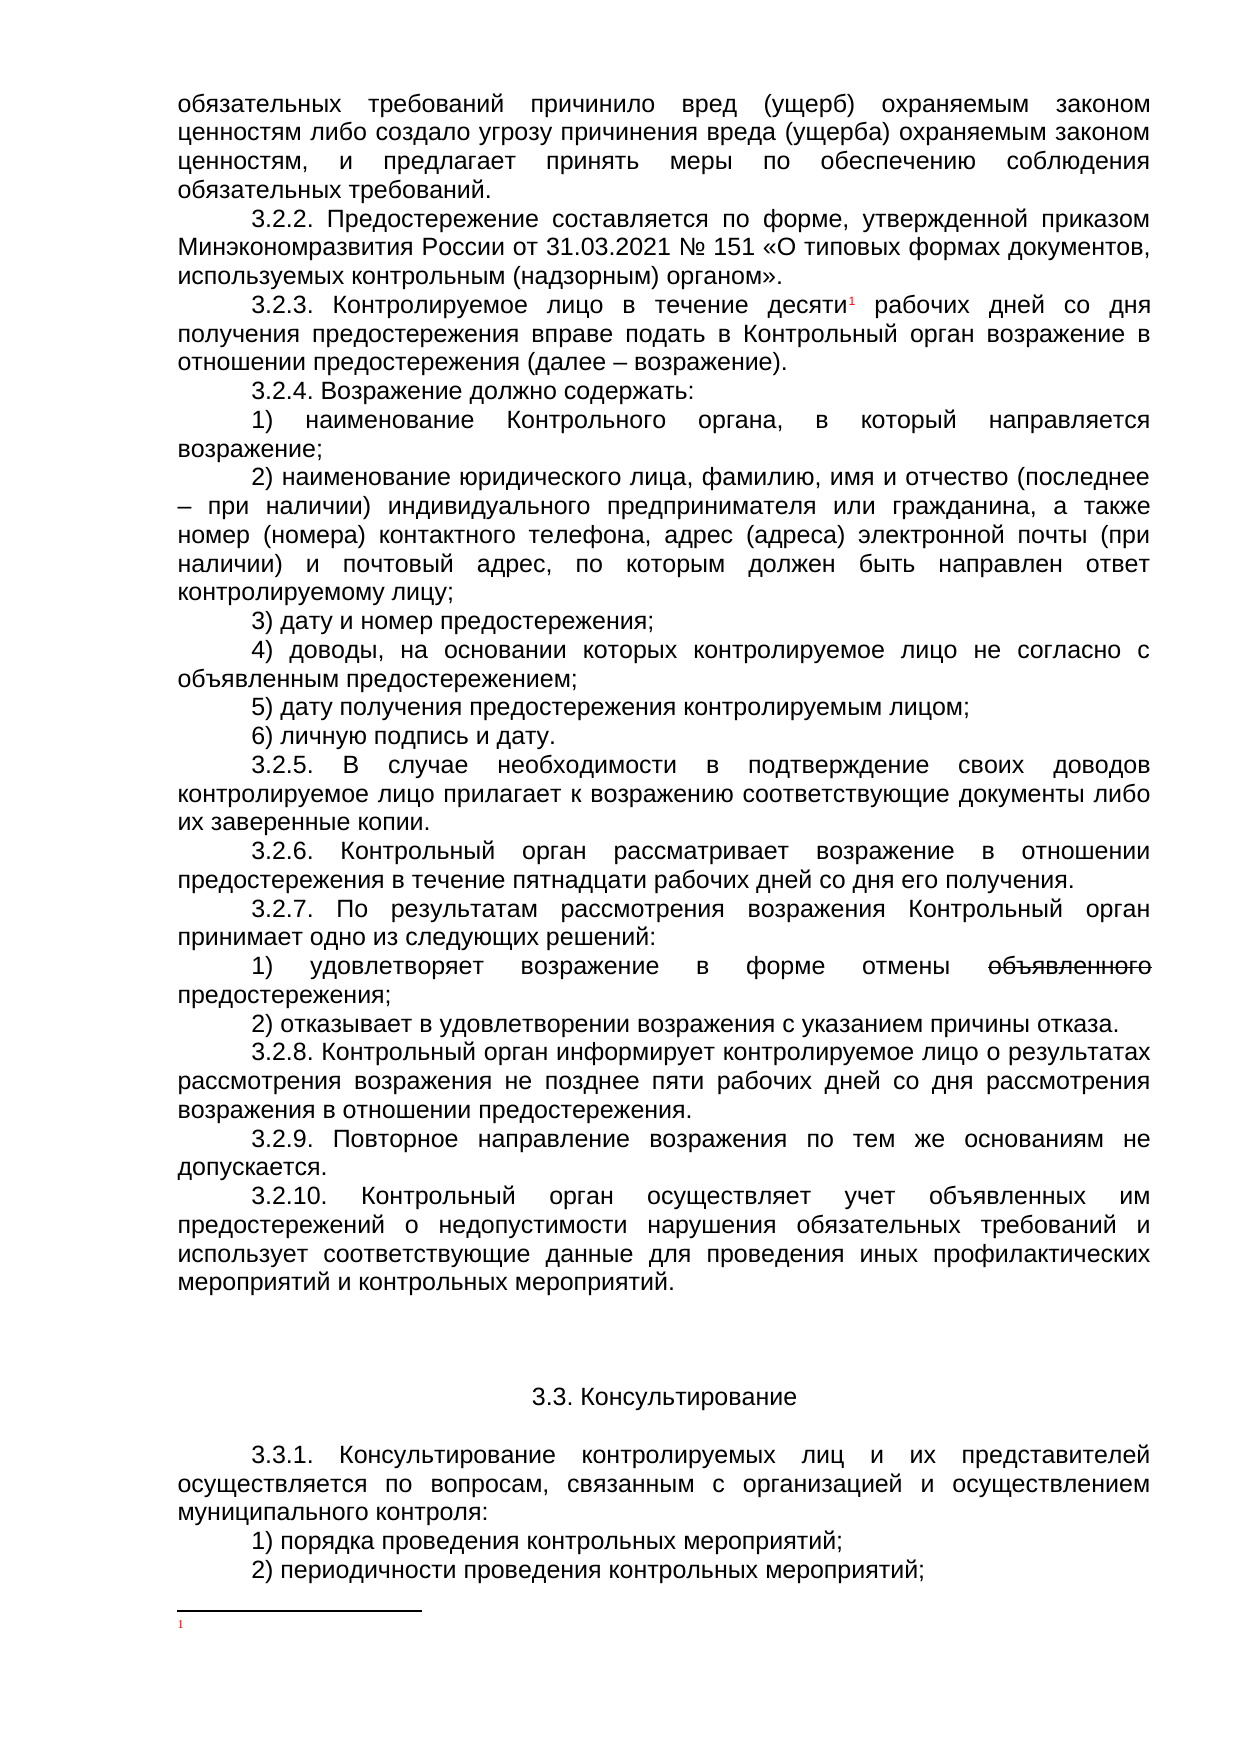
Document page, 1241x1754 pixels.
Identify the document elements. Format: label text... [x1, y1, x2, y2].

text 1) наименование Контрольного органа, в который направляется возражение; [177, 405, 1152, 462]
text 3.2.6. Контрольный орган рассматривает возражение в отношении предостережения в течение пятнадцати рабочих дней со дня его получения. [177, 836, 1152, 894]
text 3.2.10. Контрольный орган осуществляет учет объявленных им предостережений о недопустимости нарушения обязательных требований и использует соответствующие данные для проведения иных профилактических мероприятий и контрольных мероприятий. [177, 1181, 1152, 1296]
text 6) личную подпись и дату. [177, 721, 1152, 750]
text 1) порядка проведения контрольных мероприятий; [177, 1526, 1152, 1555]
text 2) периодичности проведения контрольных мероприятий; [177, 1555, 1152, 1584]
text 2) отказывает в удовлетворении возражения с указанием причины отказа. [177, 1009, 1152, 1037]
text 5) дату получения предостережения контролируемым лицом; [177, 692, 1152, 721]
text 3.2.8. Контрольный орган информирует контролируемое лицо о результатах рассмотрения возражения не позднее пяти рабочих дней со дня рассмотрения возражения в отношении предостережения. [177, 1037, 1152, 1124]
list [177, 89, 1152, 204]
text 3.2.3. Контролируемое лицо в течение десяти рабочих дней со дня получения предостережения вправе подать в Контрольный орган возражение в отношении предостережения (далее – возражение). [177, 290, 1152, 376]
text 3.3.1. Консультирование контролируемых лиц и их представителей осуществляется по вопросам, связанным с организацией и осуществлением муниципального контроля: [177, 1440, 1152, 1526]
text 2) наименование юридического лица, фамилию, имя и отчество (последнее – при наличии) индивидуального предпринимателя или гражданина, а также номер (номера) контактного телефона, адрес (адреса) электронной почты (при наличии) и почтовый адрес, по которым должен быть направлен ответ контролируемому лицу; [177, 462, 1152, 606]
text 3.2.4. Возражение должно содержать: [177, 376, 1152, 405]
list 3.2.2. Предостережение составляется по форме, утвержденной приказом Минэкономразвития России от 31.03.2021 № 151 «О типовых формах документов, используемых контрольным (надзорным) органом». [177, 204, 1152, 290]
text 4) доводы, на основании которых контролируемое лицо не согласно с объявленным предостережением; [177, 635, 1152, 692]
text 1) удовлетворяет возражение в форме отмены объявленного предостережения; [177, 951, 1152, 1009]
text 3.3. Консультирование [177, 1382, 1152, 1411]
text 3) дату и номер предостережения; [177, 606, 1152, 635]
text 3.2.7. По результатам рассмотрения возражения Контрольный орган принимает одно из следующих решений: [177, 894, 1152, 951]
text 3.2.5. В случае необходимости в подтверждение своих доводов контролируемое лицо прилагает к возражению соответствующие документы либо их заверенные копии. [177, 750, 1152, 836]
text 3.2.9. Повторное направление возражения по тем же основаниям не допускается. [177, 1124, 1152, 1181]
